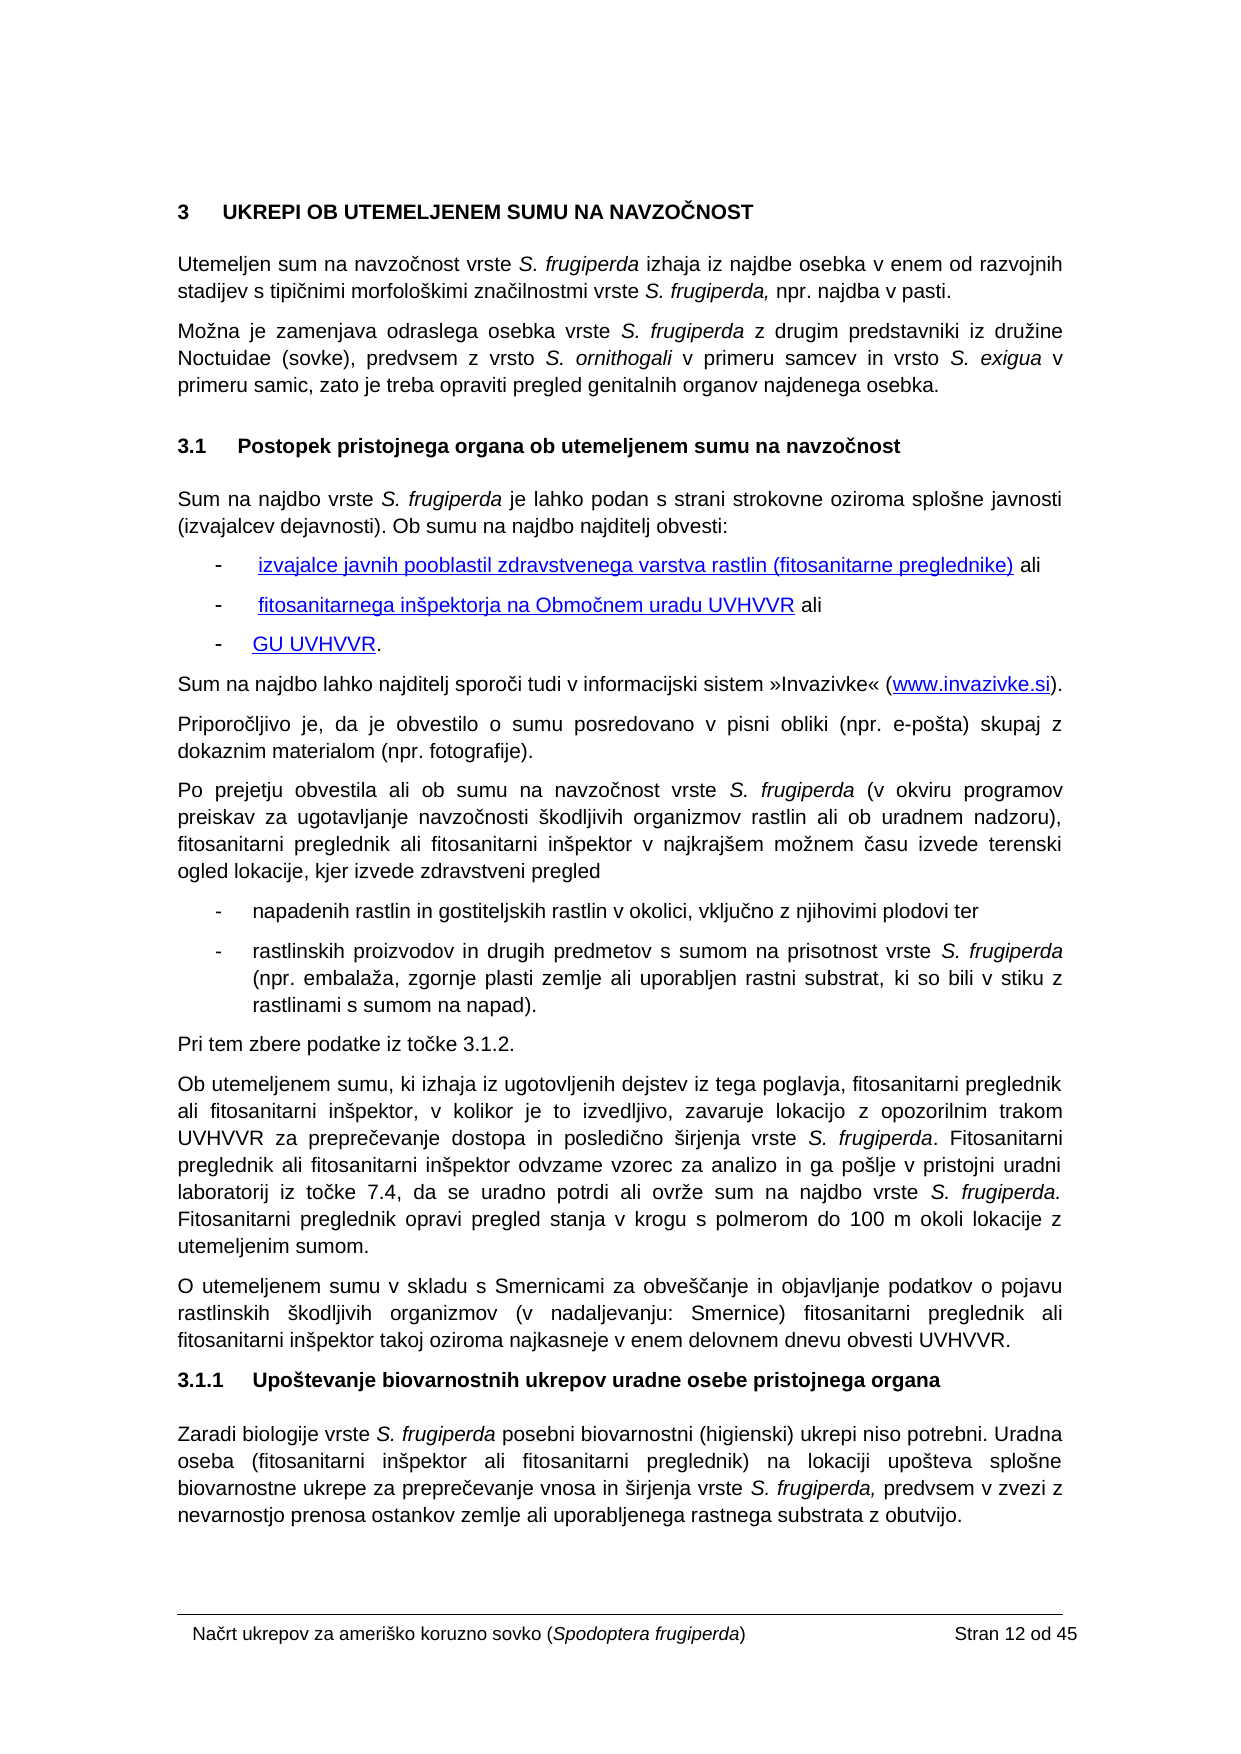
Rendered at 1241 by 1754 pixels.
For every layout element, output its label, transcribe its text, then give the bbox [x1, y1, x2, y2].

text Sum na najdbo lahko najditelj sporoči tudi v informacijski sistem »Invazivke« (www.invazivke.si). [177, 669, 1063, 696]
text Sum na najdbo vrste S. frugiperda je lahko podan s strani strokovne oziroma splošne javnosti (izvajalcev dejavnosti). Ob sumu na najdbo najditelj obvesti: [177, 483, 1063, 537]
list napadenih rastlin in gostiteljskih rastlin v okolici, vključno z njihovimi plodovi ter [215, 896, 1063, 923]
text Po prejetju obvestila ali ob sumu na navzočnost vrste S. frugiperda (v okviru programov preiskav za ugotavljanje navzočnosti škodljivih organizmov rastlin ali ob uradnem nadzoru), fitosanitarni preglednik ali fitosanitarni inšpektor v najkrajšem možnem času izvede terenski ogled lokacije, kjer izvede zdravstveni pregled [177, 775, 1063, 883]
text Utemeljen sum na navzočnost vrste S. frugiperda izhaja iz najdbe osebka v enem od razvojnih stadijev s tipičnimi morfološkimi značilnostmi vrste S. frugiperda, npr. najdba v pasti. [177, 249, 1063, 303]
text Zaradi biologije vrste S. frugiperda posebni biovarnostni (higienski) ukrepi niso potrebni. Uradna oseba (fitosanitarni inšpektor ali fitosanitarni preglednik) na lokaciji upošteva splošne biovarnostne ukrepe za preprečevanje vnosa in širjenja vrste S. frugiperda, predvsem v zvezi z nevarnostjo prenosa ostankov zemlje ali uporabljenega rastnega substrata z obutvijo. [177, 1419, 1063, 1527]
list fitosanitarnega inšpektorja na Območnem uradu UVHVVR ali [215, 589, 1063, 617]
subtitle Upoštevanje biovarnostnih ukrepov uradne osebe pristojnega organa [177, 1364, 1063, 1392]
list rastlinskih proizvodov in drugih predmetov s sumom na prisotnost vrste S. frugiperda (npr. embalaža, zgornje plasti zemlje ali uporabljen rastni substrat, ki so bili v stiku z rastlinami s sumom na napad). [215, 935, 1063, 1017]
list GU UVHVVR. [215, 629, 1063, 656]
list izvajalce javnih pooblastil zdravstvenega varstva rastlin (fitosanitarne preglednike) ali [215, 550, 1063, 577]
subtitle UKREPI OB UTEMELJENEM SUMU NA NAVZOČNOST [177, 200, 1063, 224]
text Ob utemeljenem sumu, ki izhaja iz ugotovljenih dejstev iz tega poglavja, fitosanitarni preglednik ali fitosanitarni inšpektor, v kolikor je to izvedljivo, zavaruje lokacijo z opozorilnim trakom UVHVVR za preprečevanje dostopa in posledično širjenja vrste S. frugiperda. Fitosanitarni preglednik ali fitosanitarni inšpektor odvzame vzorec za analizo in ga pošlje v pristojni uradni laboratorij iz točke 7.4, da se uradno potrdi ali ovrže sum na najdbo vrste S. frugiperda. Fitosanitarni preglednik opravi pregled stanja v krogu s polmerom do 100 m okoli lokacije z utemeljenim sumom. [177, 1069, 1063, 1258]
text Možna je zamenjava odraslega osebka vrste S. frugiperda z drugim predstavniki iz družine Noctuidae (sovke), predvsem z vrsto S. ornithogali v primeru samcev in vrsto S. exigua v primeru samic, zato je treba opraviti pregled genitalnih organov najdenega osebka. [177, 316, 1063, 397]
text O utemeljenem sumu v skladu s Smernicami za obveščanje in objavljanje podatkov o pojavu rastlinskih škodljivih organizmov (v nadaljevanju: Smernice) fitosanitarni preglednik ali fitosanitarni inšpektor takoj oziroma najkasneje v enem delovnem dnevu obvesti UVHVVR. [177, 1271, 1063, 1352]
subtitle Postopek pristojnega organa ob utemeljenem sumu na navzočnost [177, 434, 1063, 458]
text Pri tem zbere podatke iz točke 3.1.2. [177, 1029, 1063, 1056]
text Priporočljivo je, da je obvestilo o sumu posredovano v pisni obliki (npr. e-pošta) skupaj z dokaznim materialom (npr. fotografije). [177, 708, 1063, 762]
